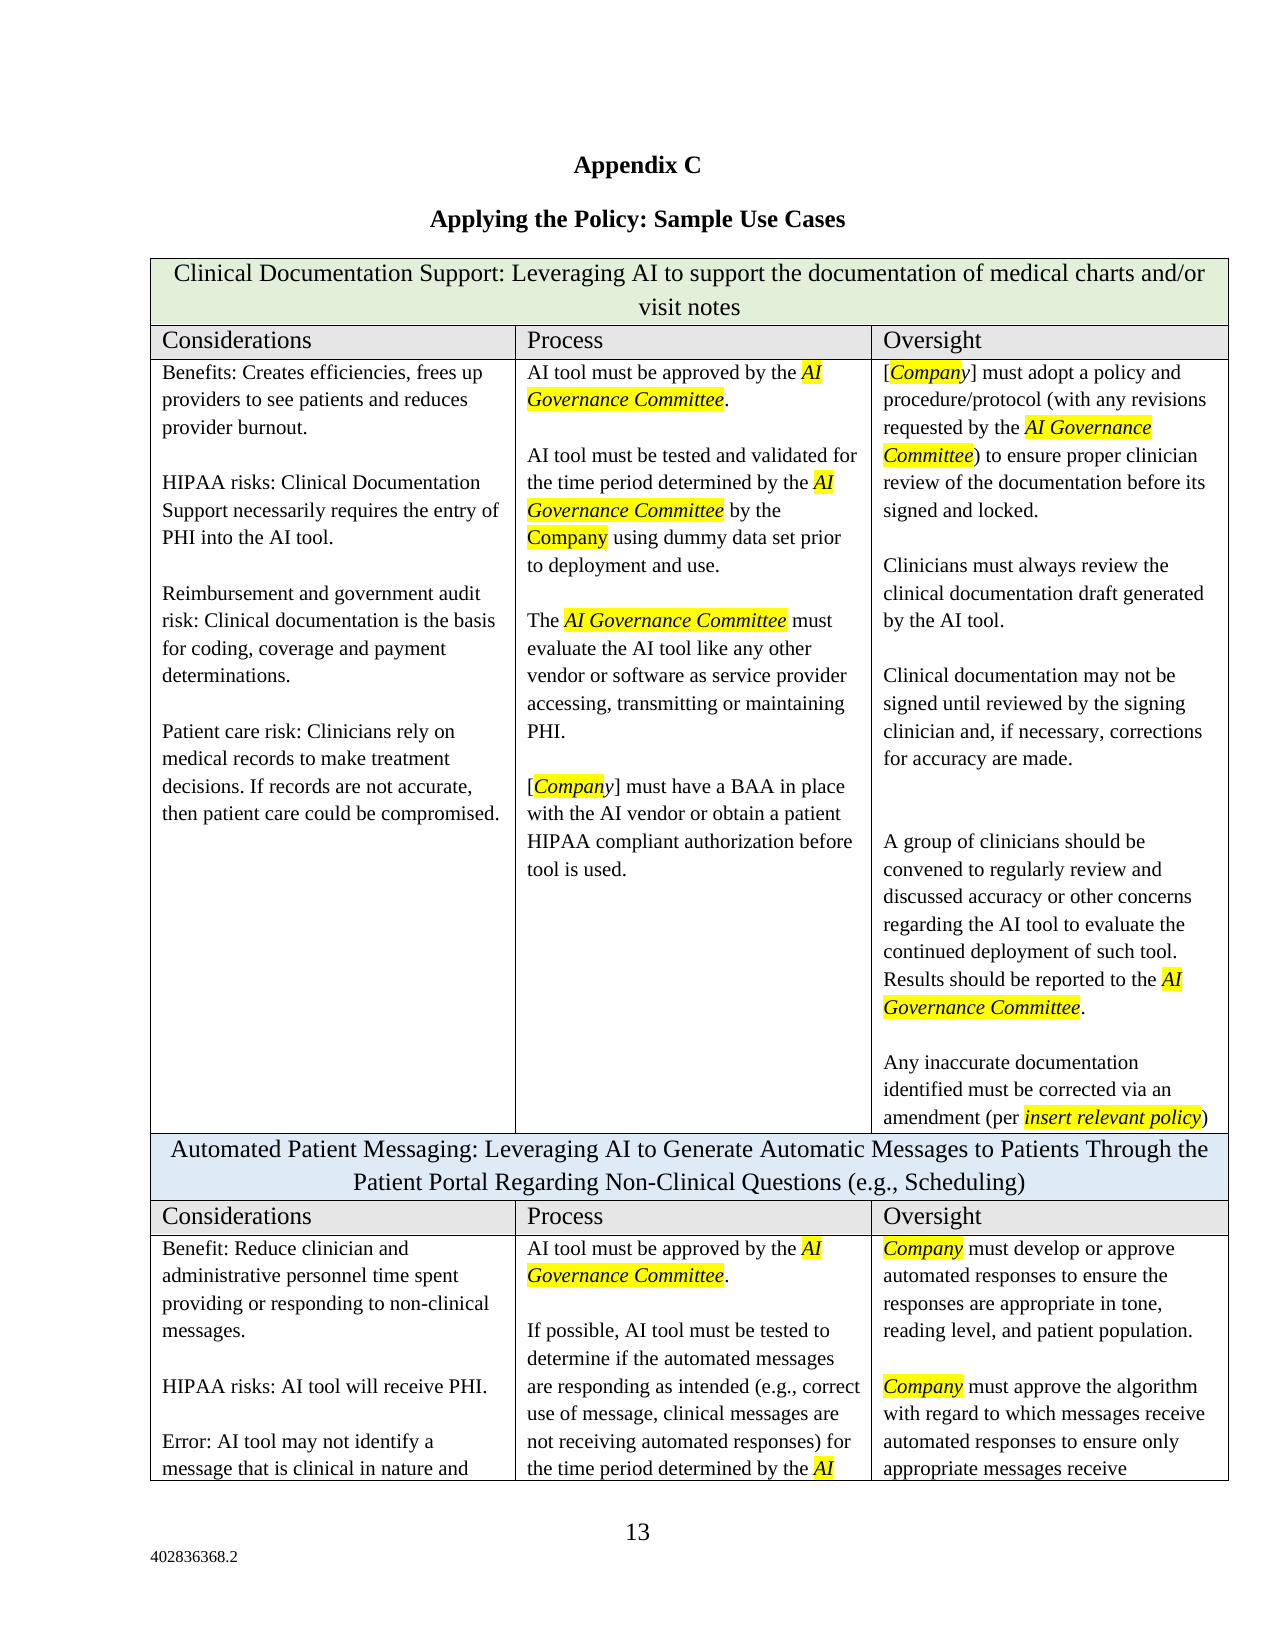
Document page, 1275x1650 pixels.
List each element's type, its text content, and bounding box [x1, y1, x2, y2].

table_cell Considerations [151, 326, 515, 359]
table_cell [872, 1236, 1228, 1480]
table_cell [151, 1236, 515, 1480]
text Appendix C [150, 150, 1125, 179]
table_cell Automated Patient Messaging: Leveraging AI to Generate Automatic Messages to Patients Through the Patient Portal Regarding Non-Clinical Questions (e.g., Scheduling) [151, 1134, 1228, 1200]
text Applying the Policy: Sample Use Cases [150, 204, 1125, 232]
table_cell Process [516, 1201, 871, 1234]
table_cell Process [516, 326, 871, 359]
table_header Clinical Documentation Support: Leveraging AI to support the documentation of medical charts and/or visit notes [151, 259, 1228, 324]
table_cell Considerations [151, 1201, 515, 1234]
table_cell Benefits: Creates efficiencies, frees up providers to see patients and reduces provider burnout. HIPAA risks: Clinical Documentation Support necessarily requires the entry of PHI into the AI tool. Reimbursement and government audit risk: Clinical documentation is the basis for coding, coverage and payment determinations. Patient care risk: Clinicians rely on medical records to make treatment decisions. If records are not accurate, then patient care could be compromised. [151, 360, 515, 1133]
table_cell [Company] must adopt a policy and procedure/protocol (with any revisions requested by the AI Governance Committee) to ensure proper clinician review of the documentation before its signed and locked. Clinicians must always review the clinical documentation draft generated by the AI tool. Clinical documentation may not be signed until reviewed by the signing clinician and, if necessary, corrections for accuracy are made. A group of clinicians should be convened to regularly review and discussed accuracy or other concerns regarding the AI tool to evaluate the continued deployment of such tool. Results should be reported to the AI Governance Committee. Any inaccurate documentation identified must be corrected via an amendment (per insert relevant policy) [872, 360, 1228, 1133]
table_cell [516, 1236, 871, 1480]
table_cell Oversight [872, 1201, 1228, 1234]
table_cell Oversight [872, 326, 1228, 359]
table_cell AI tool must be approved by the AI Governance Committee. AI tool must be tested and validated for the time period determined by the AI Governance Committee by the Company using dummy data set prior to deployment and use. The AI Governance Committee must evaluate the AI tool like any other vendor or software as service provider accessing, transmitting or maintaining PHI. [Company] must have a BAA in place with the AI vendor or obtain a patient HIPAA compliant authorization before tool is used. [516, 360, 871, 1133]
